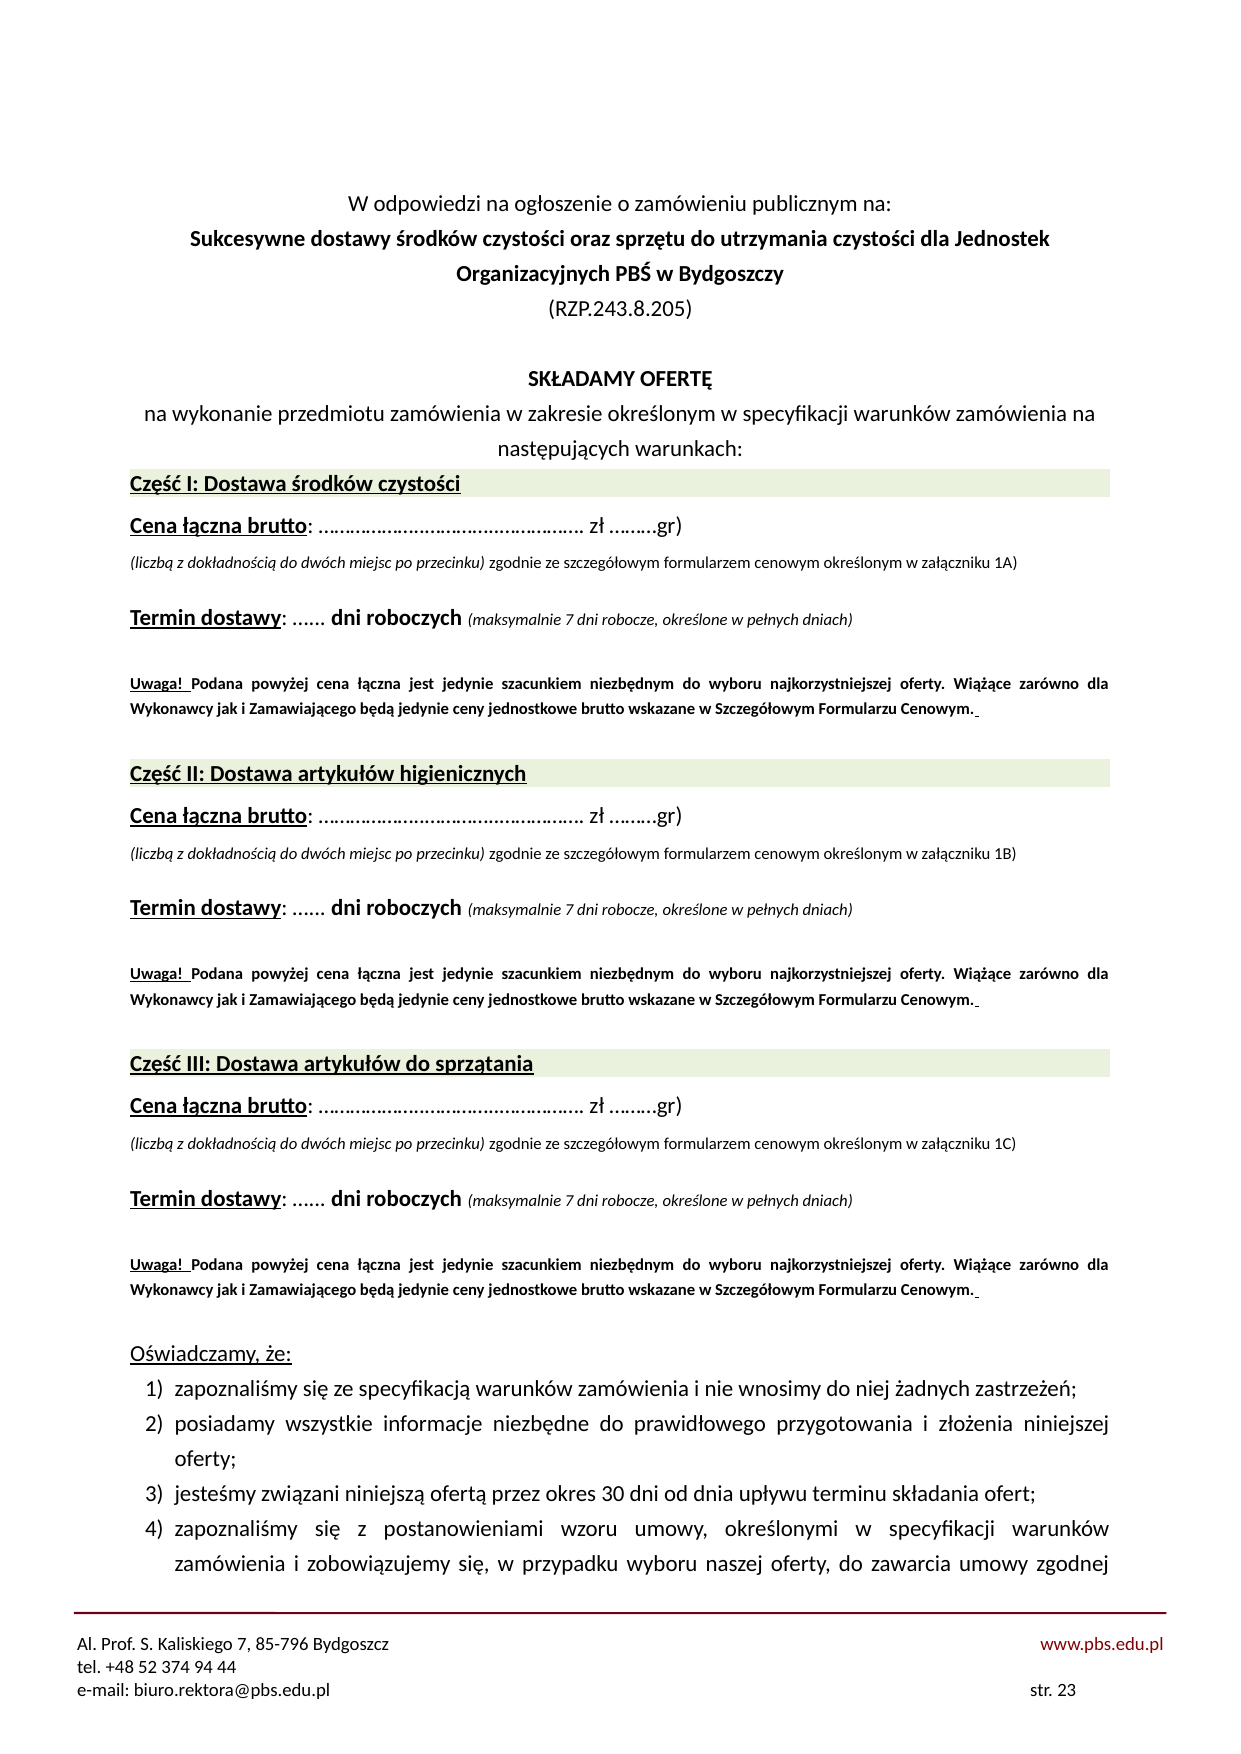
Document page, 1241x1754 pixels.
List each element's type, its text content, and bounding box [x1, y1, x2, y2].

text Cena łączna brutto: ………………..…………..……………. zł ………gr) [130, 1091, 1110, 1119]
text Uwaga! Podana powyżej cena łączna jest jedynie szacunkiem niezbędnym do wyboru najkorzystniejszej oferty. Wiążące zarówno dla Wykonawcy jak i Zamawiającego będą jedynie ceny jednostkowe brutto wskazane w Szczegółowym Formularzu Cenowym. [130, 1254, 1110, 1299]
text Część I: Dostawa środków czystości [130, 469, 1110, 497]
list posiadamy wszystkie informacje niezbędne do prawidłowego przygotowania i złożenia niniejszej oferty; [145, 1409, 1110, 1472]
text Sukcesywne dostawy środków czystości oraz sprzętu do utrzymania czystości dla Jednostek Organizacyjnych PBŚ w Bydgoszczy [130, 224, 1110, 287]
text Termin dostawy: …... dni roboczych (maksymalnie 7 dni robocze, określone w pełnych dniach) [130, 893, 1110, 922]
text (liczbą z dokładnością do dwóch miejsc po przecinku) zgodnie ze szczegółowym formularzem cenowym określonym w załączniku 1A) [130, 553, 1110, 573]
text W odpowiedzi na ogłoszenie o zamówieniu publicznym na: [130, 189, 1110, 217]
list jesteśmy związani niniejszą ofertą przez okres 30 dni od dnia upływu terminu składania ofert; [145, 1479, 1110, 1507]
text Cena łączna brutto: ………………..…………..……………. zł ………gr) [130, 511, 1110, 539]
text (liczbą z dokładnością do dwóch miejsc po przecinku) zgodnie ze szczegółowym formularzem cenowym określonym w załączniku 1C) [130, 1133, 1110, 1153]
text Uwaga! Podana powyżej cena łączna jest jedynie szacunkiem niezbędnym do wyboru najkorzystniejszej oferty. Wiążące zarówno dla Wykonawcy jak i Zamawiającego będą jedynie ceny jednostkowe brutto wskazane w Szczegółowym Formularzu Cenowym. [130, 963, 1110, 1009]
text Termin dostawy: …... dni roboczych (maksymalnie 7 dni robocze, określone w pełnych dniach) [130, 1184, 1110, 1212]
text Oświadczamy, że: [130, 1339, 1110, 1367]
text Część III: Dostawa artykułów do sprzątania [130, 1049, 1110, 1077]
text Cena łączna brutto: ………………..…………..……………. zł ………gr) [130, 801, 1110, 829]
text Uwaga! Podana powyżej cena łączna jest jedynie szacunkiem niezbędnym do wyboru najkorzystniejszej oferty. Wiążące zarówno dla Wykonawcy jak i Zamawiającego będą jedynie ceny jednostkowe brutto wskazane w Szczegółowym Formularzu Cenowym. [130, 673, 1110, 719]
text (liczbą z dokładnością do dwóch miejsc po przecinku) zgodnie ze szczegółowym formularzem cenowym określonym w załączniku 1B) [130, 843, 1110, 863]
list zapoznaliśmy się ze specyfikacją warunków zamówienia i nie wnosimy do niej żadnych zastrzeżeń; [145, 1374, 1110, 1402]
text Część II: Dostawa artykułów higienicznych [130, 759, 1110, 787]
text (RZP.243.8.205) [130, 294, 1110, 322]
text na wykonanie przedmiotu zamówienia w zakresie określonym w specyfikacji warunków zamówienia na następujących warunkach: [130, 399, 1110, 462]
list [145, 1514, 1110, 1577]
text SKŁADAMY OFERTĘ [130, 364, 1110, 392]
text Termin dostawy: …... dni roboczych (maksymalnie 7 dni robocze, określone w pełnych dniach) [130, 603, 1110, 631]
